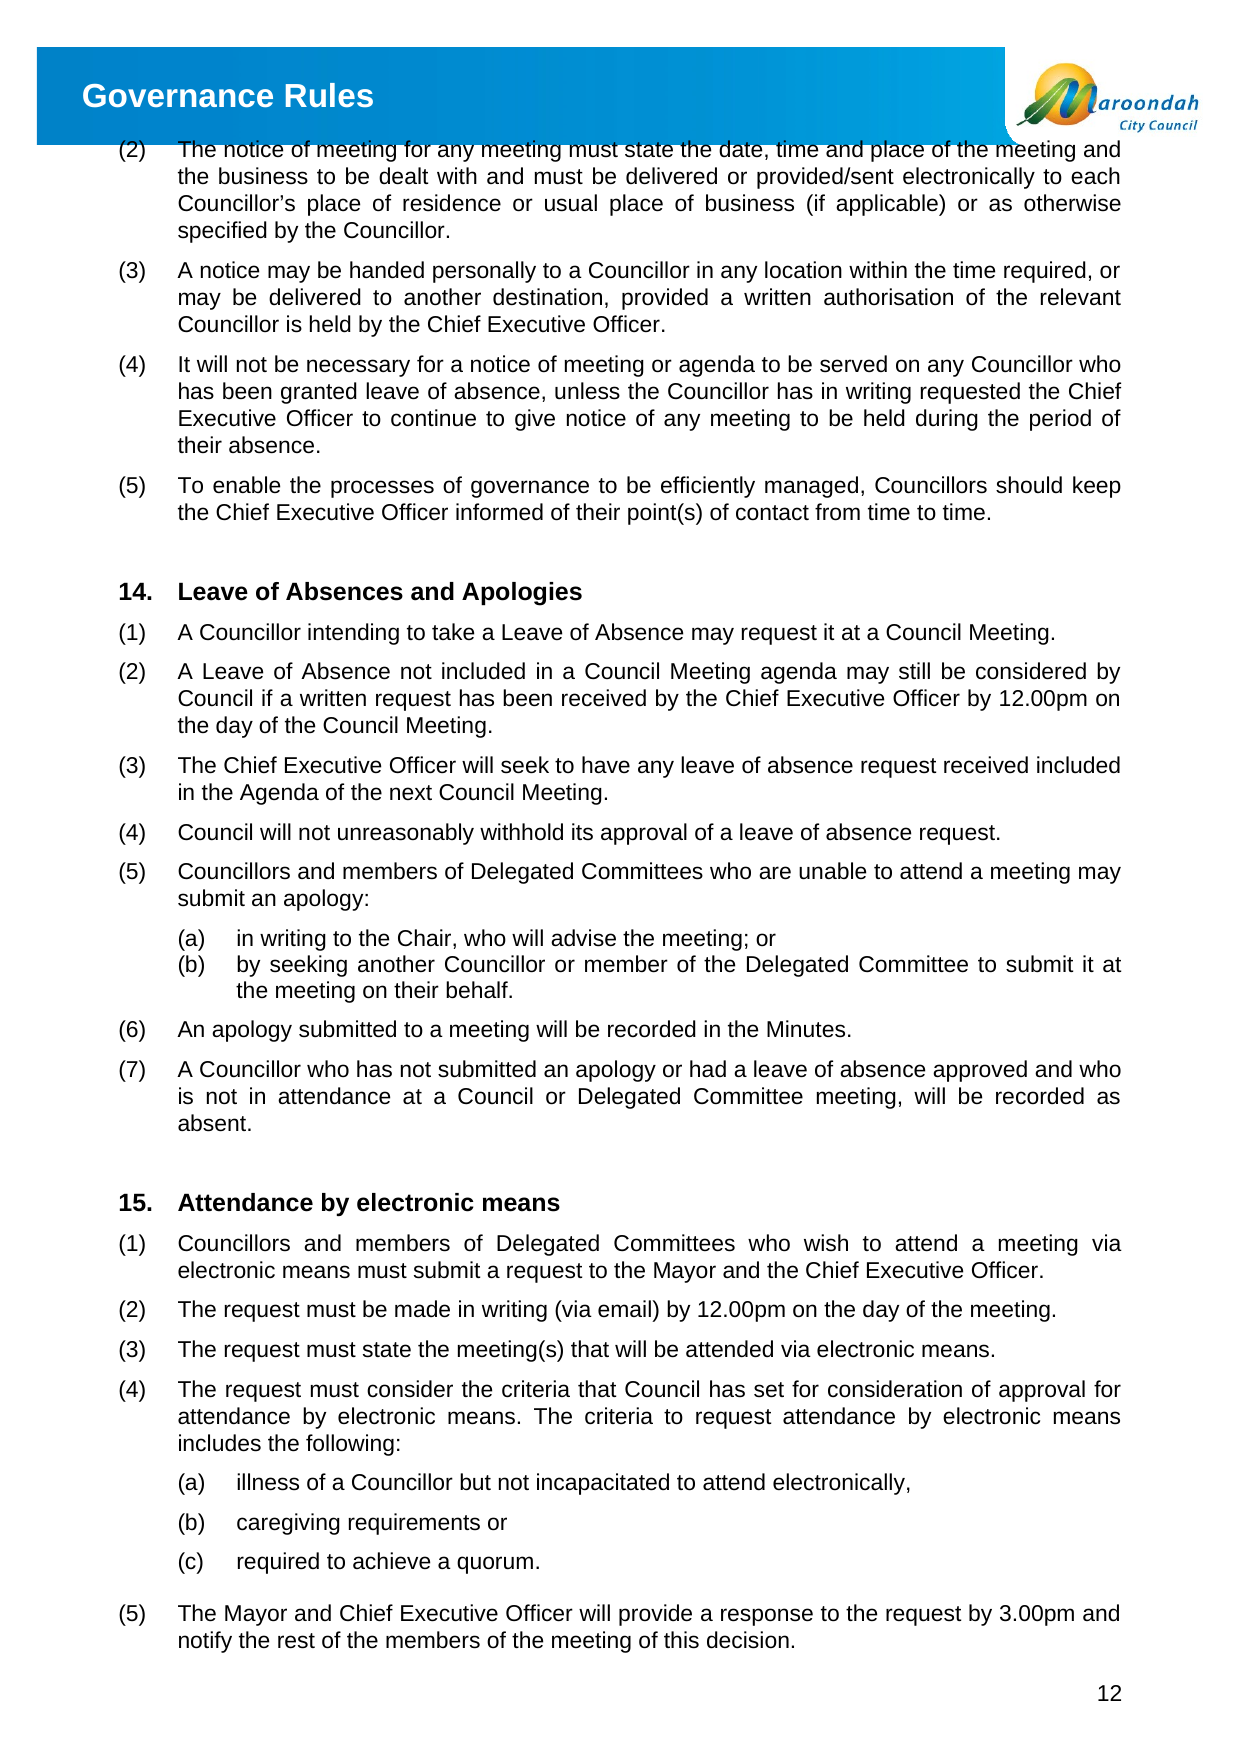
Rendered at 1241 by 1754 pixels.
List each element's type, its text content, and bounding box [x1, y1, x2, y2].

subtitle Attendance by electronic means [118, 1188, 1122, 1217]
list illness of a Councillor but not incapacitated to attend electronically, [177, 1469, 1122, 1496]
list The notice of meeting for any meeting must state the date, time and place of the meeting and the business to be dealt with and must be delivered or provided/sent electronically to each Councillor’s place of residence or usual place of business (if applicable) or as otherwise specified by the Councillor. [118, 118, 1122, 244]
list A Leave of Absence not included in a Council Meeting agenda may still be considered by Council if a written request has been received by the Chief Executive Officer by 12.00pm on the day of the Council Meeting. [118, 658, 1122, 738]
list (b) by seeking another Councillor or member of the Delegated Committee to submit it at the meeting on their behalf. [177, 951, 1122, 1004]
list A Councillor intending to take a Leave of Absence may request it at a Council Meeting. [118, 618, 1122, 645]
list The Mayor and Chief Executive Officer will provide a response to the request by 3.00pm and notify the rest of the members of the meeting of this decision. [118, 1600, 1122, 1654]
list To enable the processes of governance to be efficiently managed, Councillors should keep the Chief Executive Officer informed of their point(s) of contact from time to time. [118, 472, 1122, 525]
list An apology submitted to a meeting will be recorded in the Minutes. [118, 1016, 1122, 1043]
list It will not be necessary for a notice of meeting or agenda to be served on any Councillor who has been granted leave of absence, unless the Councillor has in writing requested the Chief Executive Officer to continue to give notice of any meeting to be held during the period of their absence. [118, 351, 1122, 458]
list A Councillor who has not submitted an apology or had a leave of absence approved and who is not in attendance at a Council or Delegated Committee meeting, will be recorded as absent. [118, 1056, 1122, 1136]
list The request must be made in writing (via email) by 12.00pm on the day of the meeting. [118, 1296, 1122, 1323]
list caregiving requirements or [177, 1509, 1122, 1535]
picture [36, 47, 41, 145]
list A notice may be handed personally to a Councillor in any location within the time required, or may be delivered to another destination, provided a written authorisation of the relevant Councillor is held by the Chief Executive Officer. [118, 257, 1122, 338]
list The Chief Executive Officer will seek to have any leave of absence request received included in the Agenda of the next Council Meeting. [118, 752, 1122, 805]
list The request must state the meeting(s) that will be attended via electronic means. [118, 1336, 1122, 1362]
subtitle Leave of Absences and Apologies [118, 577, 1122, 606]
picture [1006, 47, 1212, 145]
picture [94, 47, 235, 145]
list The request must consider the criteria that Council has set for consideration of approval for attendance by electronic means. The criteria to request attendance by electronic means includes the following: [118, 1376, 1122, 1456]
list required to achieve a quorum. [177, 1548, 1122, 1574]
list Councillors and members of Delegated Committees who are unable to attend a meeting may submit an apology: [118, 858, 1122, 911]
list Councillors and members of Delegated Committees who wish to attend a meeting via electronic means must submit a request to the Mayor and the Chief Executive Officer. [118, 1230, 1122, 1283]
list (a) in writing to the Chair, who will advise the meeting; or [177, 925, 1122, 951]
list Council will not unreasonably withhold its approval of a leave of absence request. [118, 818, 1122, 845]
